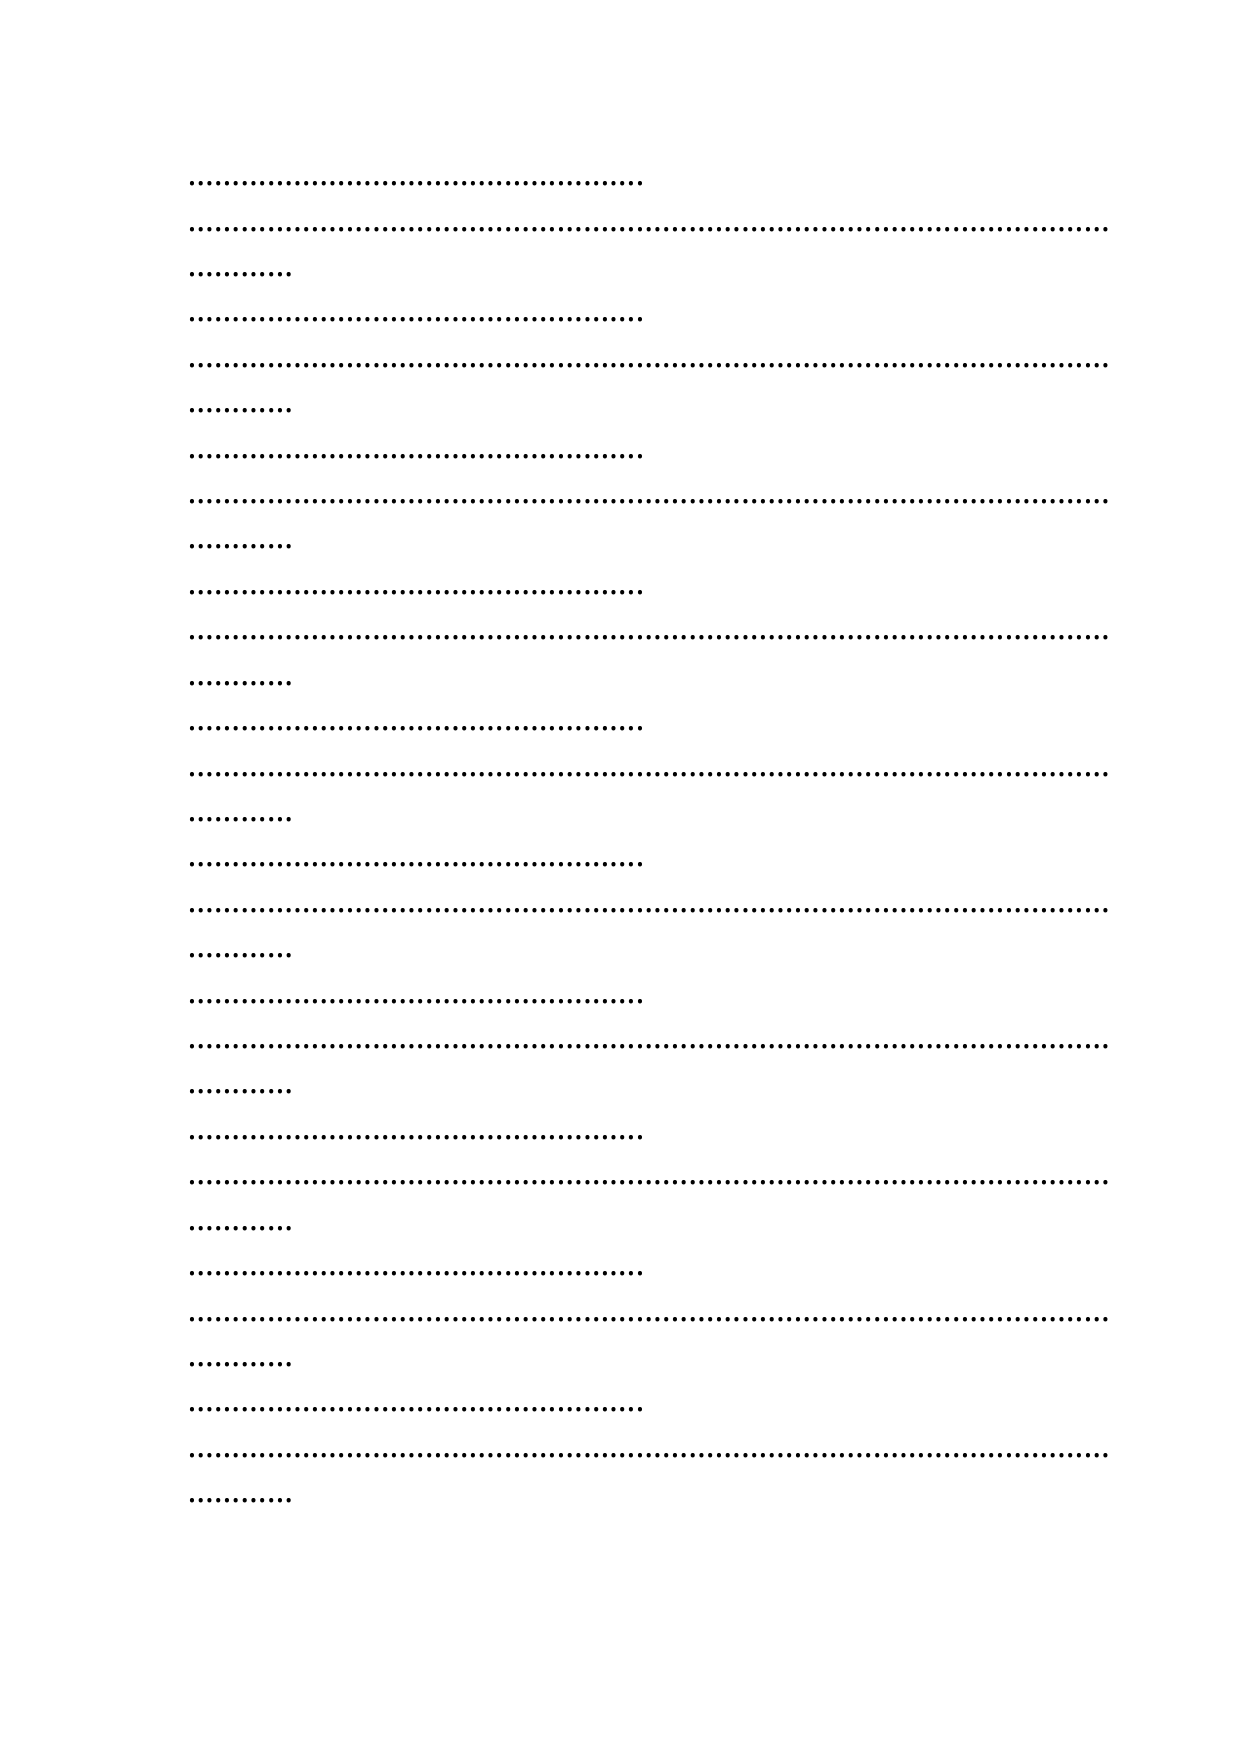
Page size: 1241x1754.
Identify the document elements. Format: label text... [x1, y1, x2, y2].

title …………………………………………….……………………………………………………………………………………………………… [187, 1104, 1122, 1240]
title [187, 286, 1122, 422]
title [187, 150, 1122, 286]
title …………………………………………….……………………………………………………………………………………………………… [187, 559, 1122, 695]
title …………………………………………….……………………………………………………………………………………………………… [187, 1376, 1122, 1512]
title …………………………………………….……………………………………………………………………………………………………… [187, 695, 1122, 831]
title …………………………………………….……………………………………………………………………………………………………… [187, 1240, 1122, 1376]
title …………………………………………….……………………………………………………………………………………………………… [187, 831, 1122, 967]
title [187, 422, 1122, 559]
title …………………………………………….……………………………………………………………………………………………………… [187, 967, 1122, 1104]
